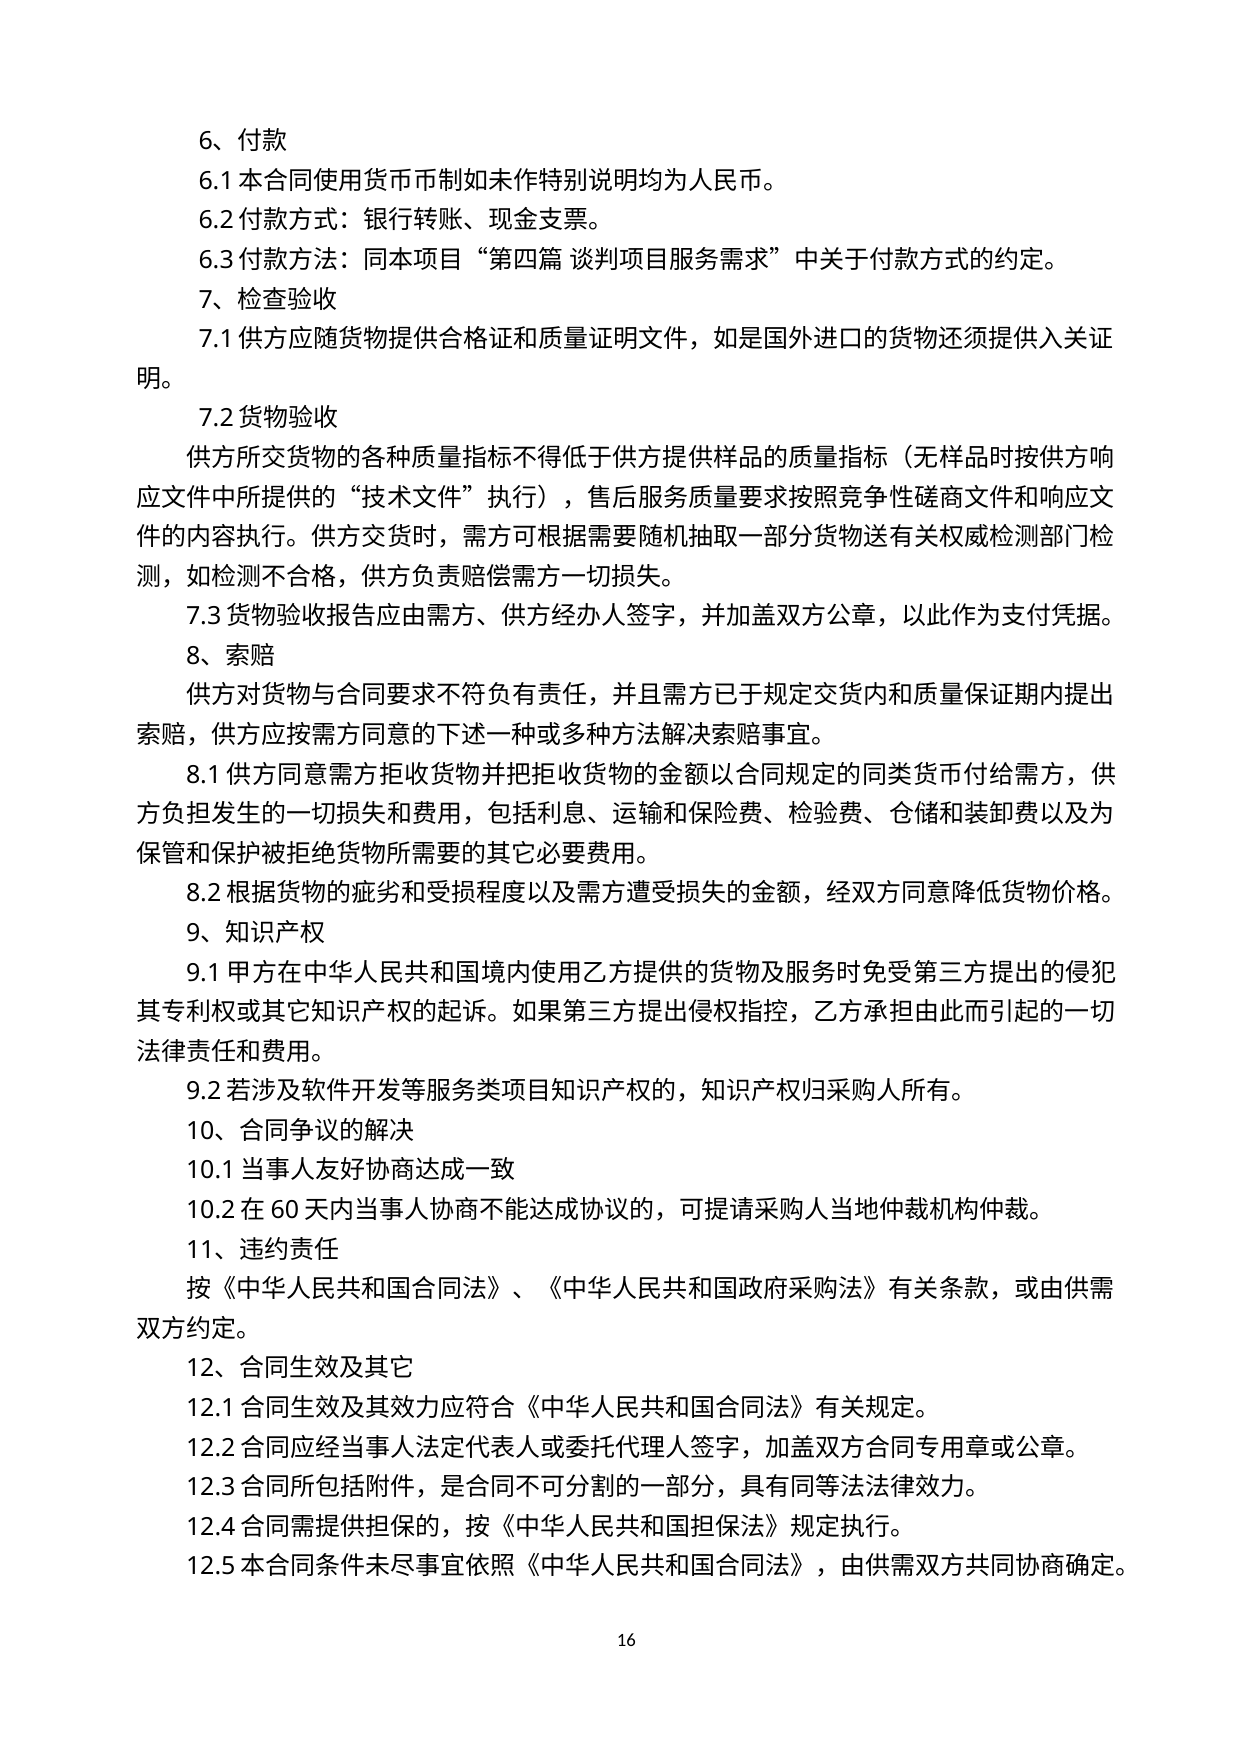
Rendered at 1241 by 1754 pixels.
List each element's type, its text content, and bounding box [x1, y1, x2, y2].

text 12.5本合同条件未尽事宜依照《中华人民共和国合同法》，由供需双方共同协商确定。 [136, 1543, 1116, 1583]
text 12.2合同应经当事人法定代表人或委托代理人签字，加盖双方合同专用章或公章。 [136, 1424, 1116, 1464]
text 12.1合同生效及其效力应符合《中华人民共和国合同法》有关规定。 [136, 1385, 1116, 1424]
text 10.1当事人友好协商达成一致 [136, 1147, 1116, 1187]
text 8.1供方同意需方拒收货物并把拒收货物的金额以合同规定的同类货币付给需方，供方负担发生的一切损失和费用，包括利息、运输和保险费、检验费、仓储和装卸费以及为保管和保护被拒绝货物所需要的其它必要费用。 [136, 751, 1116, 870]
text 7.3货物验收报告应由需方、供方经办人签字，并加盖双方公章，以此作为支付凭据。 [136, 593, 1116, 633]
text 10、合同争议的解决 [136, 1108, 1116, 1147]
text 11、违约责任 [136, 1226, 1116, 1266]
text 8.2根据货物的疵劣和受损程度以及需方遭受损失的金额，经双方同意降低货物价格。 [136, 870, 1116, 910]
text 供方对货物与合同要求不符负有责任，并且需方已于规定交货内和质量保证期内提出索赔，供方应按需方同意的下述一种或多种方法解决索赔事宜。 [136, 672, 1116, 751]
text 10.2在60天内当事人协商不能达成协议的，可提请采购人当地仲裁机构仲裁。 [136, 1187, 1116, 1226]
text 8、索赔 [136, 633, 1116, 672]
text 9.2若涉及软件开发等服务类项目知识产权的，知识产权归采购人所有。 [136, 1068, 1116, 1108]
text 6.2付款方式：银行转账、现金支票。 [136, 197, 1116, 237]
text 6.1本合同使用货币币制如未作特别说明均为人民币。 [136, 158, 1116, 197]
text 12.4合同需提供担保的，按《中华人民共和国担保法》规定执行。 [136, 1503, 1116, 1543]
text 7.1供方应随货物提供合格证和质量证明文件，如是国外进口的货物还须提供入关证明。 [136, 316, 1116, 395]
text 供方所交货物的各种质量指标不得低于供方提供样品的质量指标（无样品时按供方响应文件中所提供的“技术文件”执行），售后服务质量要求按照竞争性磋商文件和响应文件的内容执行。供方交货时，需方可根据需要随机抽取一部分货物送有关权威检测部门检测，如检测不合格，供方负责赔偿需方一切损失。 [136, 435, 1116, 593]
text 6、付款 [136, 118, 1116, 158]
text 9、知识产权 [136, 910, 1116, 949]
text 12、合同生效及其它 [136, 1345, 1116, 1385]
text 12.3合同所包括附件，是合同不可分割的一部分，具有同等法法律效力。 [136, 1464, 1116, 1503]
text 7、检查验收 [136, 276, 1116, 316]
text 7.2货物验收 [136, 395, 1116, 435]
text 6.3付款方法：同本项目“第四篇 谈判项目服务需求”中关于付款方式的约定。 [136, 237, 1116, 276]
text 按《中华人民共和国合同法》、《中华人民共和国政府采购法》有关条款，或由供需双方约定。 [136, 1266, 1116, 1345]
text 9.1甲方在中华人民共和国境内使用乙方提供的货物及服务时免受第三方提出的侵犯其专利权或其它知识产权的起诉。如果第三方提出侵权指控，乙方承担由此而引起的一切法律责任和费用。 [136, 949, 1116, 1068]
